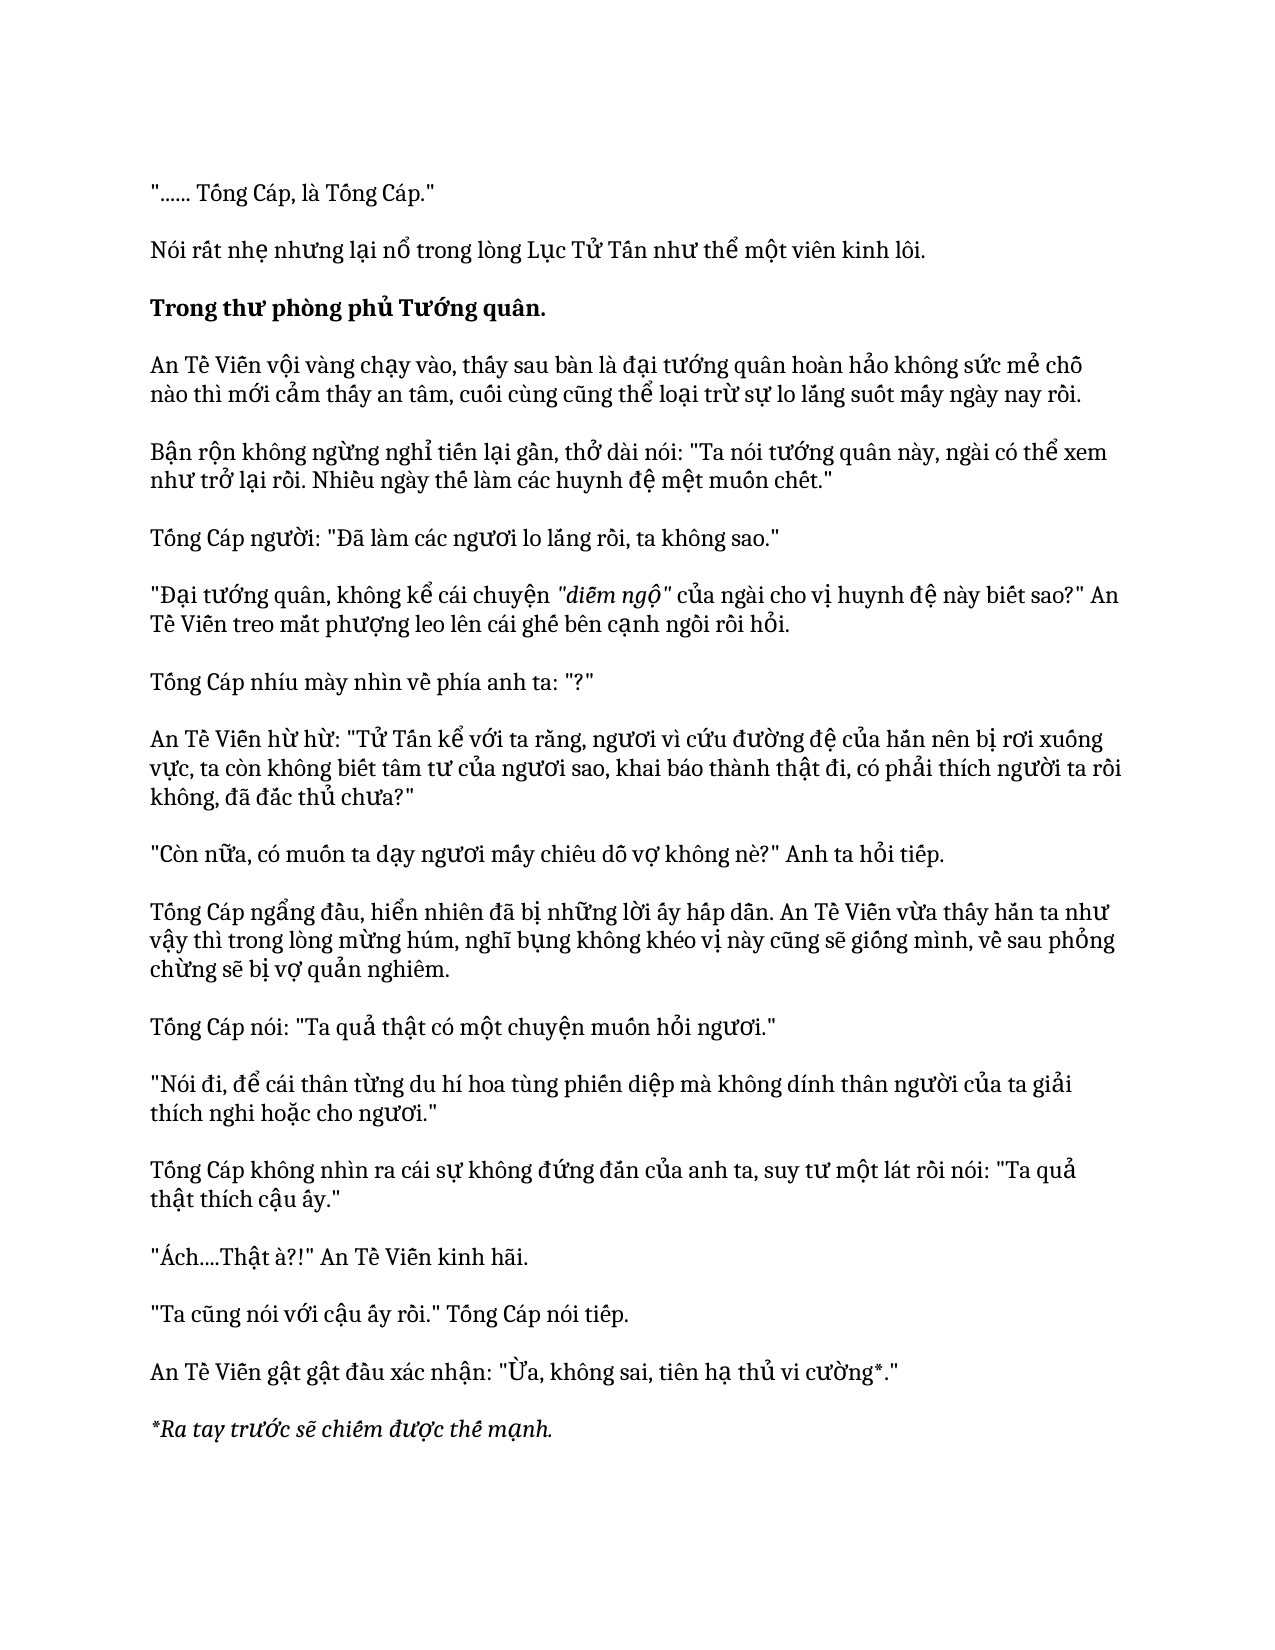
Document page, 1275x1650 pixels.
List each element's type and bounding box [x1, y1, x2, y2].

text [150, 150, 1125, 1472]
